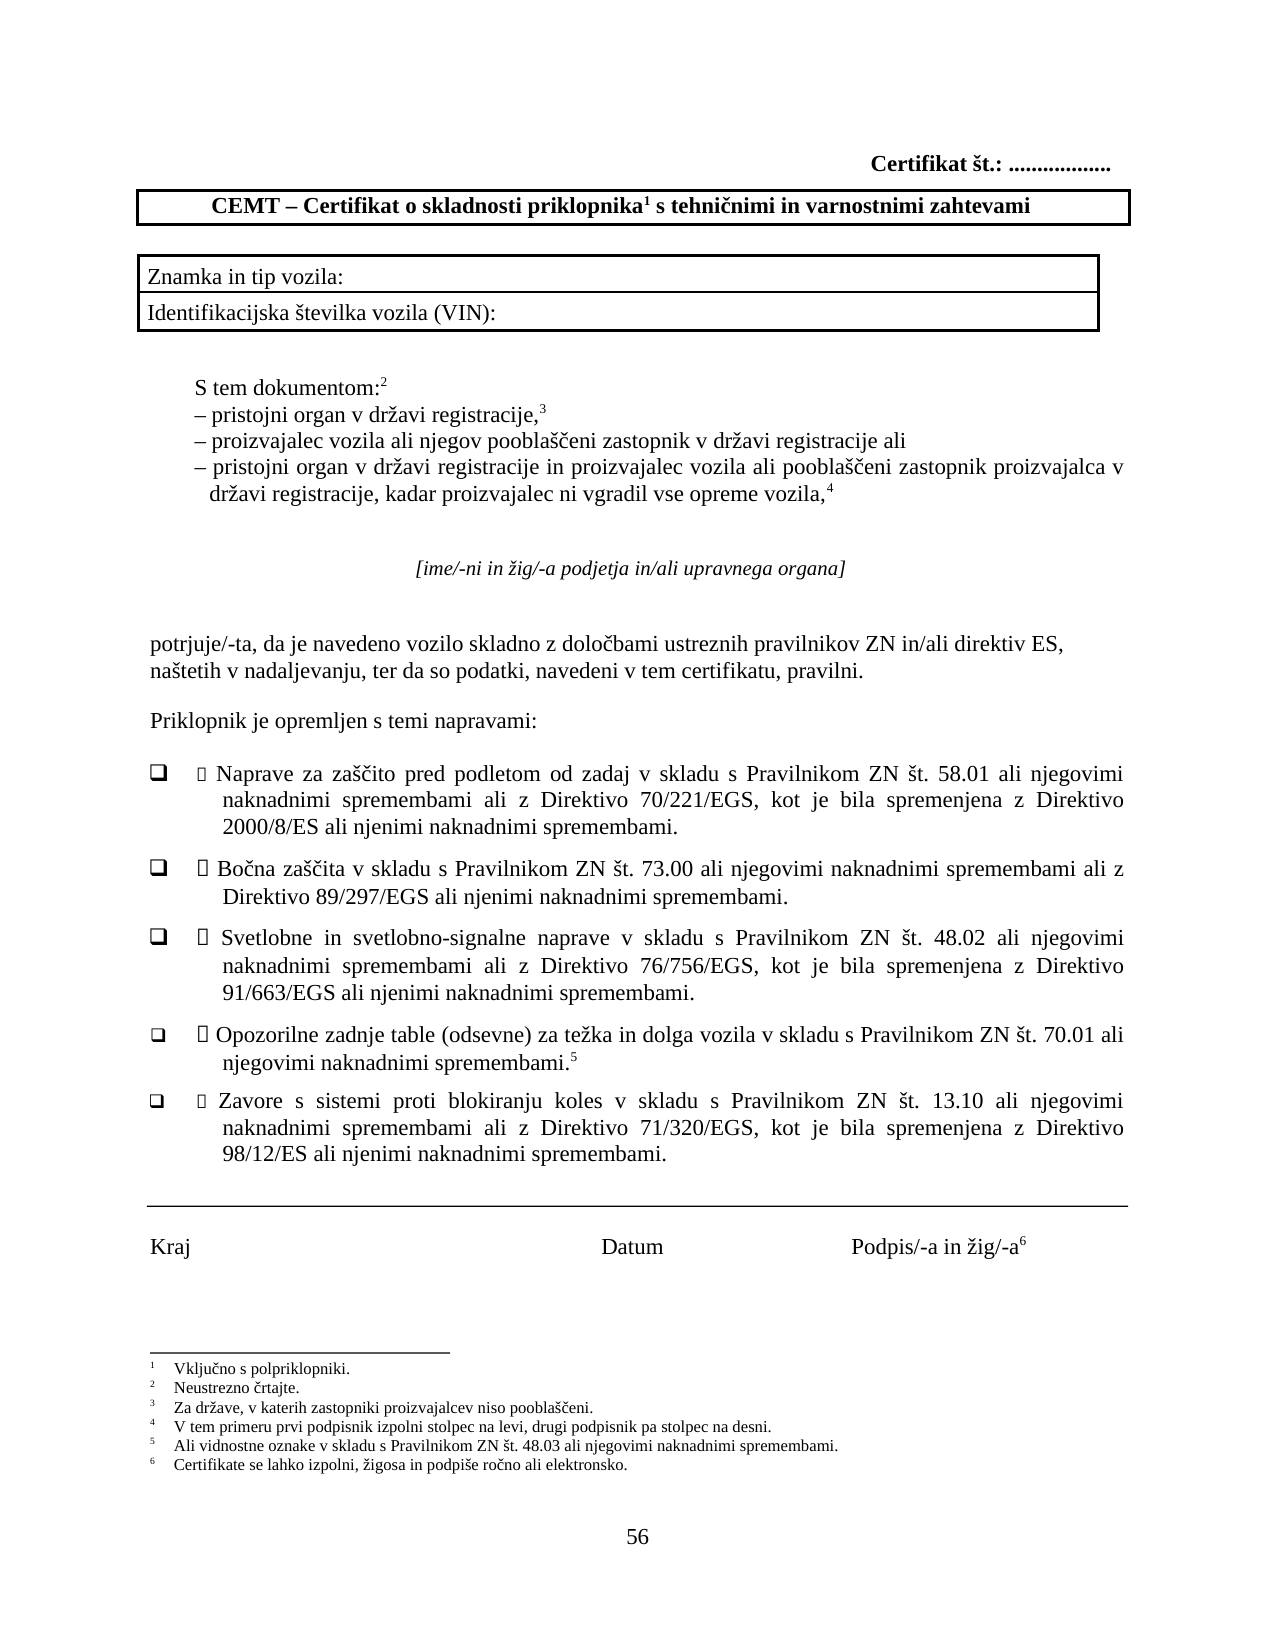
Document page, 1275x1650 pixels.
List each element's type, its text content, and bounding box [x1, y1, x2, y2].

text Kraj Datum Podpis/-a in žig/-a6 [150, 1233, 1187, 1259]
list  Zavore s sistemi proti blokiranju koles v skladu s Pravilnikom ZN št. 13.10 ali njegovimi naknadnimi spremembami ali z Direktivo 71/320/EGS, kot je bila spremenjena z Direktivo 98/12/ES ali njenimi naknadnimi spremembami. [148, 1087, 1125, 1167]
list Za države, v katerih zastopniki proizvajalcev niso pooblaščeni. [150, 1398, 1187, 1417]
list Certifikate se lahko izpolni, žigosa in podpiše ročno ali elektronsko. [150, 1455, 1187, 1474]
list Vključno s polpriklopniki. [150, 1359, 1187, 1379]
table_header Znamka in tip vozila: [140, 257, 1097, 291]
subtitle Certifikat št.: .................. [870, 150, 1187, 176]
text S tem dokumentom:2 [194, 374, 1187, 401]
list V tem primeru prvi podpisnik izpolni stolpec na levi, drugi podpisnik pa stolpec na desni. [150, 1417, 1187, 1436]
text – pristojni organ v državi registracije in proizvajalec vozila ali pooblaščeni zastopnik proizvajalca v državi registracije, kadar proizvajalec ni vgradil vse opreme vozila,4 [194, 453, 1126, 506]
text – pristojni organ v državi registracije,3 [194, 401, 1187, 427]
list Ali vidnostne oznake v skladu s Pravilnikom ZN št. 48.03 ali njegovimi naknadnimi spremembami. [150, 1436, 1187, 1455]
text potrjuje/-ta, da je navedeno vozilo skladno z določbami ustreznih pravilnikov ZN in/ali direktiv ES, naštetih v nadaljevanju, ter da so podatki, navedeni v tem certifikatu, pravilni. [150, 630, 1126, 683]
text [ime/-ni in žig/-a podjetja in/ali upravnega organa] [415, 556, 1187, 580]
table_cell Identifikacijska številka vozila (VIN): [140, 293, 1097, 328]
list  Opozorilne zadnje table (odsevne) za težka in dolga vozila v skladu s Pravilnikom ZN št. 70.01 ali njegovimi naknadnimi spremembami.5 [150, 1018, 1126, 1075]
list  Svetlobne in svetlobno-signalne naprave v skladu s Pravilnikom ZN št. 48.02 ali njegovimi naknadnimi spremembami ali z Direktivo 76/756/EGS, kot je bila spremenjena z Direktivo 91/663/EGS ali njenimi naknadnimi spremembami. [148, 921, 1126, 1005]
list  Bočna zaščita v skladu s Pravilnikom ZN št. 73.00 ali njegovimi naknadnimi spremembami ali z Direktivo 89/297/EGS ali njenimi naknadnimi spremembami. [148, 852, 1126, 909]
list Neustrezno črtajte. [150, 1379, 1187, 1398]
list  Naprave za zaščito pred podletom od zadaj v skladu s Pravilnikom ZN št. 58.01 ali njegovimi naknadnimi spremembami ali z Direktivo 70/221/EGS, kot je bila spremenjena z Direktivo 2000/8/ES ali njenimi naknadnimi spremembami. [148, 760, 1126, 839]
text – proizvajalec vozila ali njegov pooblaščeni zastopnik v državi registracije ali [194, 427, 1126, 453]
text Priklopnik je opremljen s temi napravami: [150, 707, 1187, 733]
